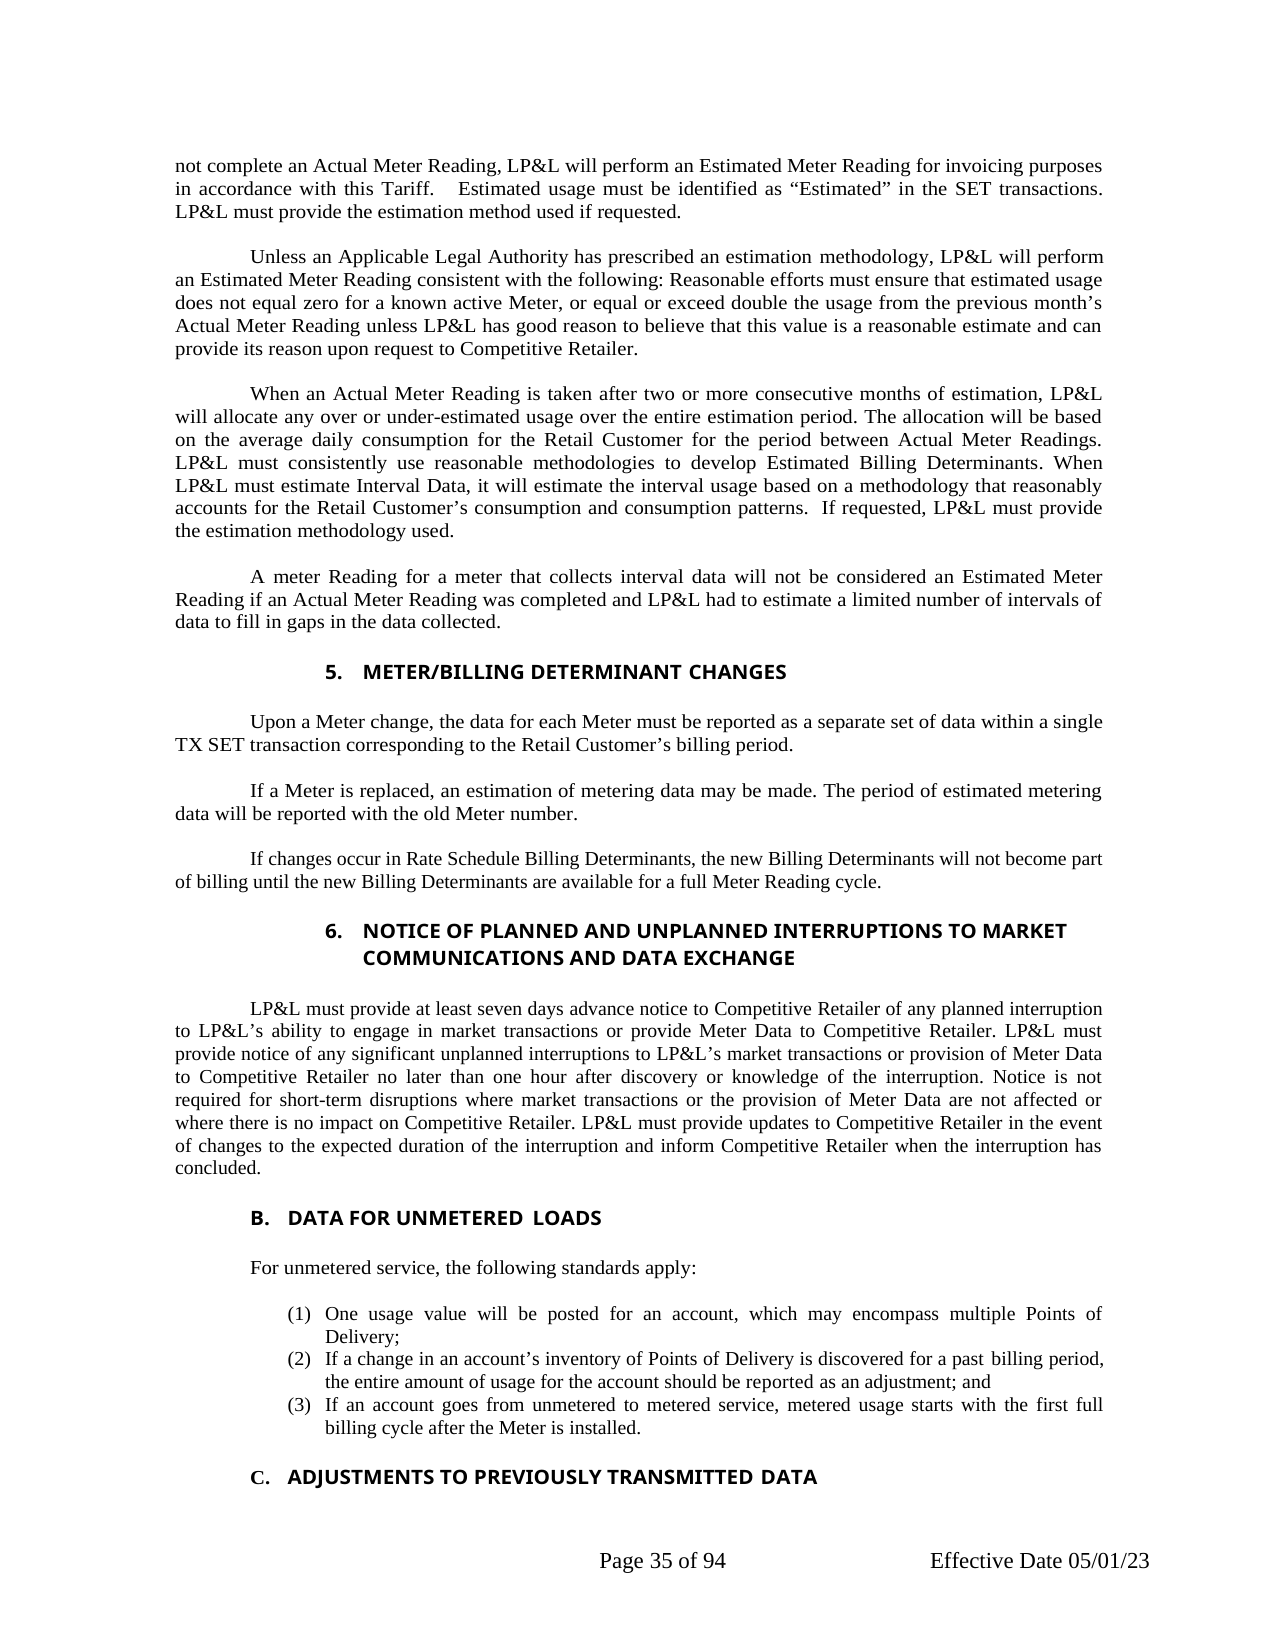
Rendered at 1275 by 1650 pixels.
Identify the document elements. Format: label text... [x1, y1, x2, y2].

text (2) If a change in an account’s inventory of Points of Delivery is discovered for a past billing period, the entire amount of usage for the account should be reported as an adjustment; and [287, 1347, 1104, 1393]
text If changes occur in Rate Schedule Billing Determinants, the new Billing Determinants will not become part of billing until the new Billing Determinants are available for a full Meter Reading cycle. [175, 847, 1104, 893]
text (1) One usage value will be posted for an account, which may encompass multiple Points of Delivery; [287, 1302, 1104, 1347]
subtitle B. DATA FOR UNMETERED LOADS [250, 1204, 1104, 1231]
text Unless an Applicable Legal Authority has prescribed an estimation methodology, LP&L will perform an Estimated Meter Reading consistent with the following: Reasonable efforts must ensure that estimated usage does not equal zero for a known active Meter, or equal or exceed double the usage from the previous month’s Actual Meter Reading unless LP&L has good reason to believe that this value is a reasonable estimate and can provide its reason upon request to Competitive Retailer. [175, 245, 1104, 359]
subtitle C. ADJUSTMENTS TO PREVIOUSLY TRANSMITTED DATA [250, 1464, 1104, 1491]
text Upon a Meter change, the data for each Meter must be reported as a separate set of data within a single TX SET transaction corresponding to the Retail Customer’s billing period. [175, 710, 1104, 756]
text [175, 154, 1104, 223]
text If a Meter is replaced, an estimation of metering data may be made. The period of estimated metering data will be reported with the old Meter number. [175, 779, 1104, 824]
text When an Actual Meter Reading is taken after two or more consecutive months of estimation, LP&L will allocate any over or under-estimated usage over the entire estimation period. The allocation will be based on the average daily consumption for the Retail Customer for the period between Actual Meter Readings. LP&L must consistently use reasonable methodologies to develop Estimated Billing Determinants. When LP&L must estimate Interval Data, it will estimate the interval usage based on a methodology that reasonably accounts for the Retail Customer’s consumption and consumption patterns. If requested, LP&L must provide the estimation methodology used. [175, 382, 1104, 542]
text A meter Reading for a meter that collects interval data will not be considered an Estimated Meter Reading if an Actual Meter Reading was completed and LP&L had to estimate a limited number of intervals of data to fill in gaps in the data collected. [175, 565, 1104, 633]
text For unmetered service, the following standards apply: [175, 1256, 1104, 1279]
subtitle 5. METER/BILLING DETERMINANT CHANGES [325, 658, 1104, 685]
subtitle 6. NOTICE OF PLANNED AND UNPLANNED INTERRUPTIONS TO MARKET COMMUNICATIONS AND DATA EXCHANGE [325, 918, 1104, 972]
text LP&L must provide at least seven days advance notice to Competitive Retailer of any planned interruption to LP&L’s ability to engage in market transactions or provide Meter Data to Competitive Retailer. LP&L must provide notice of any significant unplanned interruptions to LP&L’s market transactions or provision of Meter Data to Competitive Retailer no later than one hour after discovery or knowledge of the interruption. Notice is not required for short-term disruptions where market transactions or the provision of Meter Data are not affected or where there is no impact on Competitive Retailer. LP&L must provide updates to Competitive Retailer in the event of changes to the expected duration of the interruption and inform Competitive Retailer when the interruption has concluded. [175, 997, 1104, 1179]
text (3) If an account goes from unmetered to metered service, metered usage starts with the first full billing cycle after the Meter is installed. [287, 1393, 1104, 1439]
